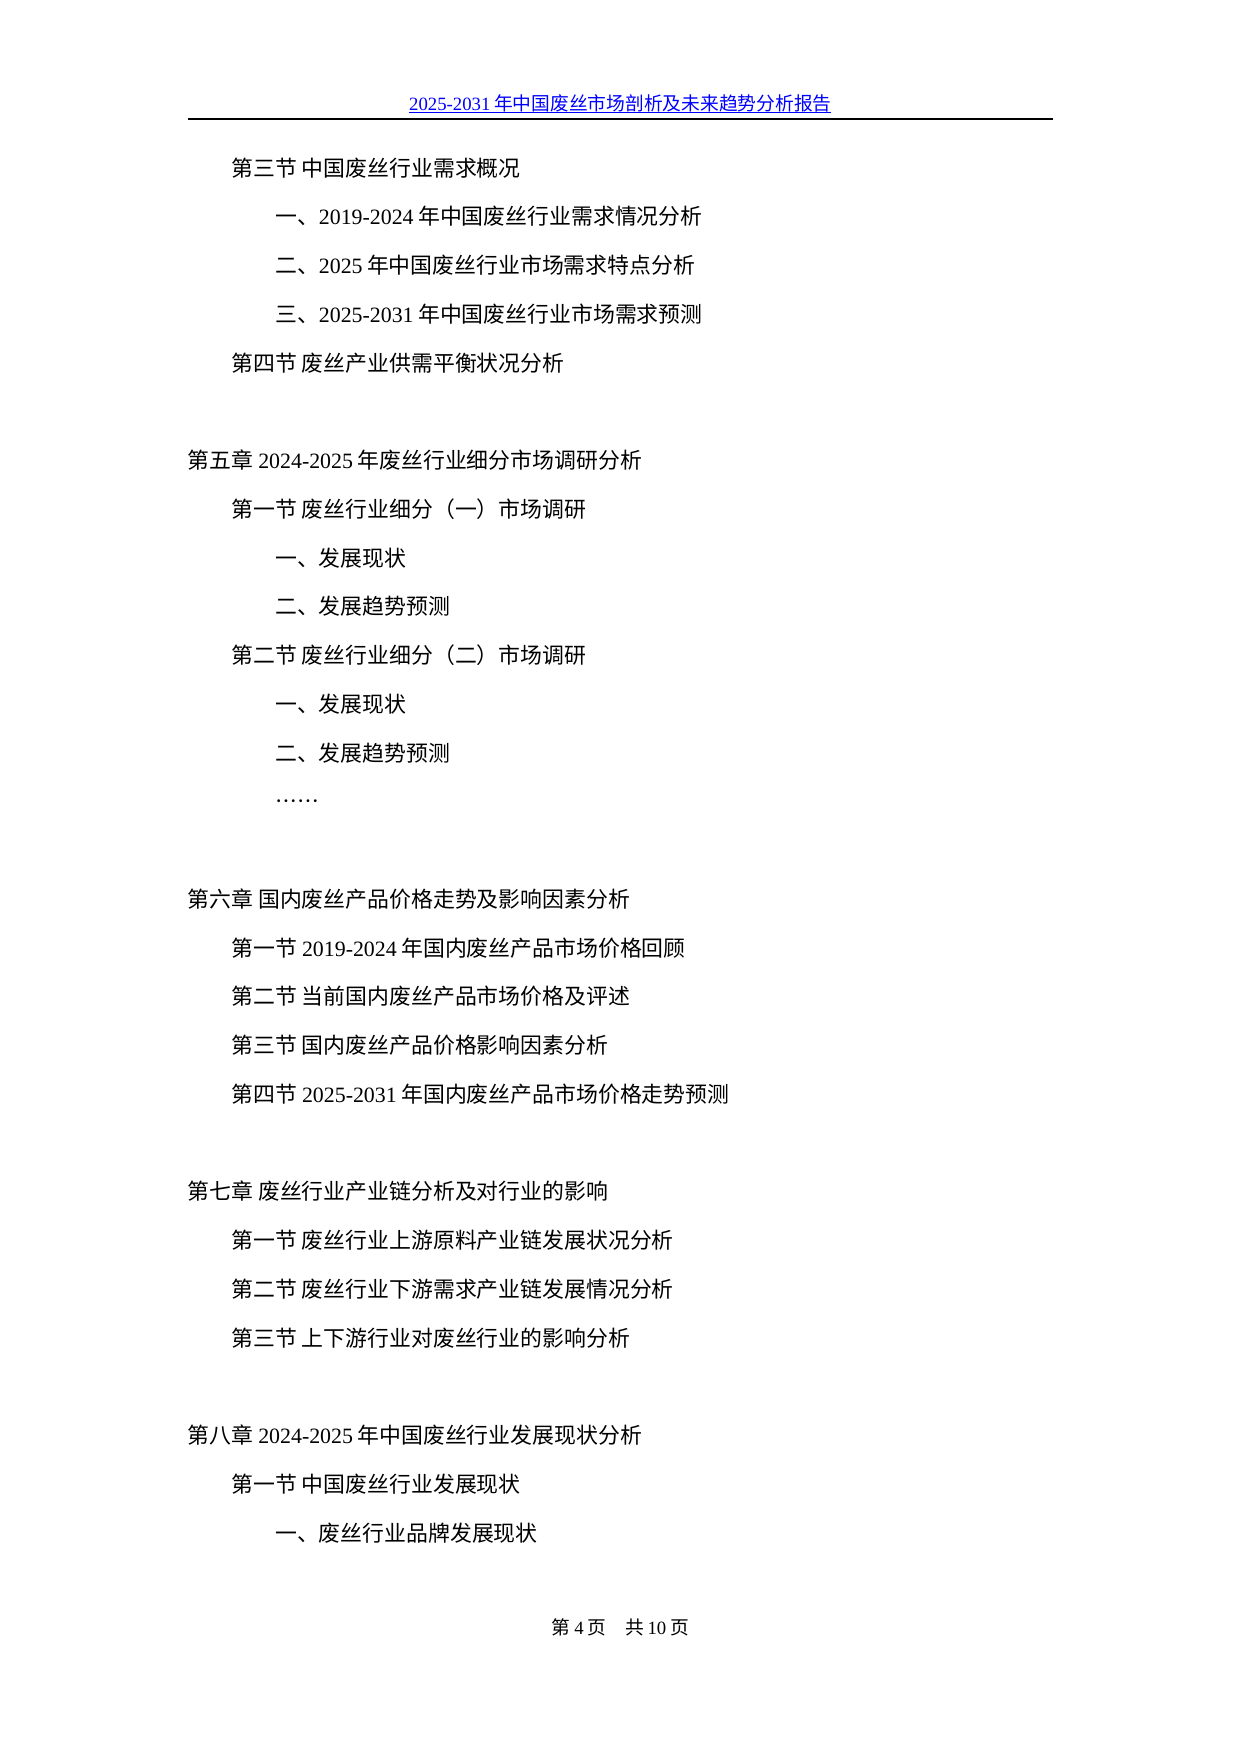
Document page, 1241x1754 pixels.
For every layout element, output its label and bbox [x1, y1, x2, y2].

text [187, 150, 1053, 1548]
